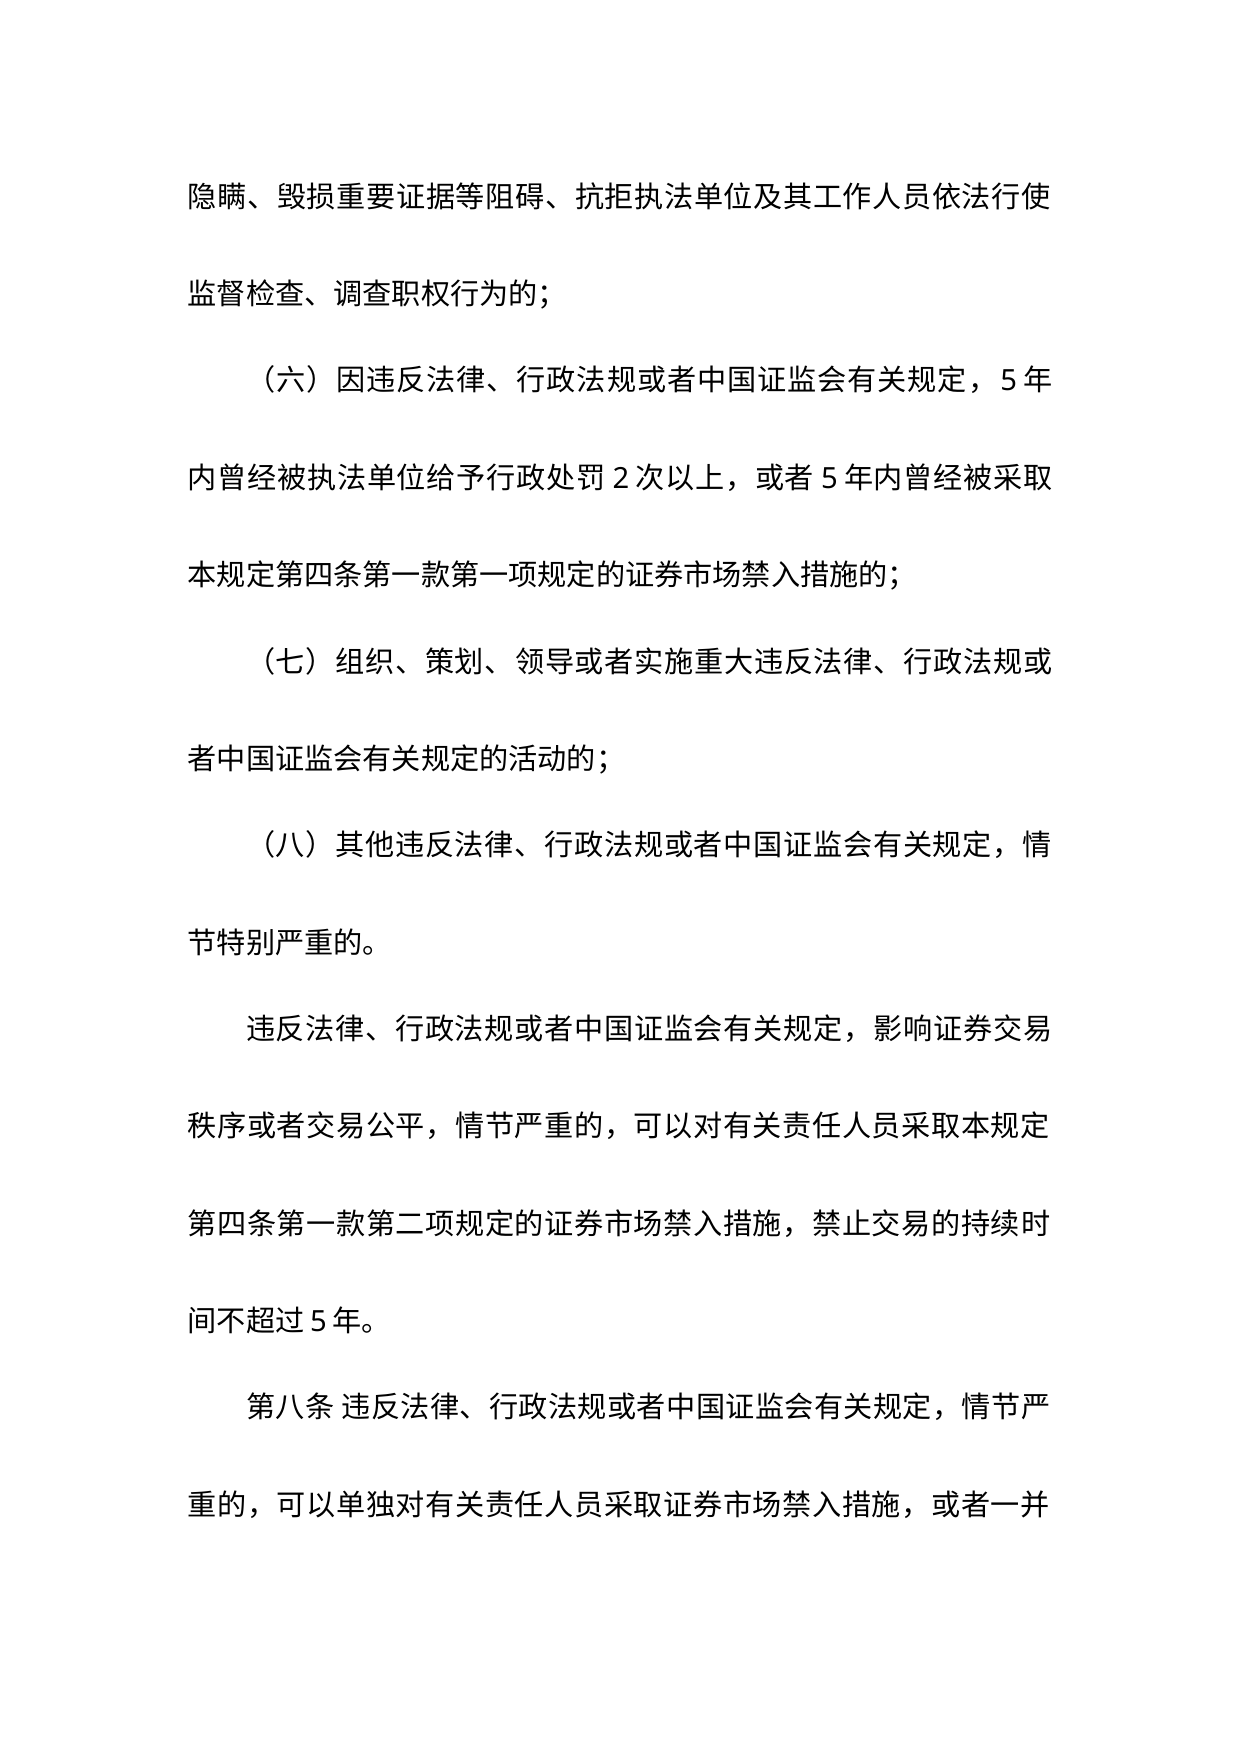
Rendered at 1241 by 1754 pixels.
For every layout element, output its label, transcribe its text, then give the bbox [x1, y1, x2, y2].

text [187, 162, 1053, 324]
text 违反法律、行政法规或者中国证监会有关规定，影响证券交易秩序或者交易公平，情节严重的，可以对有关责任人员采取本规定第四条第一款第二项规定的证券市场禁入措施，禁止交易的持续时间不超过5年。 [187, 994, 1053, 1352]
text （六）因违反法律、行政法规或者中国证监会有关规定，5年内曾经被执法单位给予行政处罚2次以上，或者5年内曾经被采取本规定第四条第一款第一项规定的证券市场禁入措施的； [187, 346, 1053, 606]
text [187, 1373, 1053, 1535]
text （七）组织、策划、领导或者实施重大违反法律、行政法规或者中国证监会有关规定的活动的； [187, 627, 1053, 789]
text （八）其他违反法律、行政法规或者中国证监会有关规定，情节特别严重的。 [187, 810, 1053, 973]
